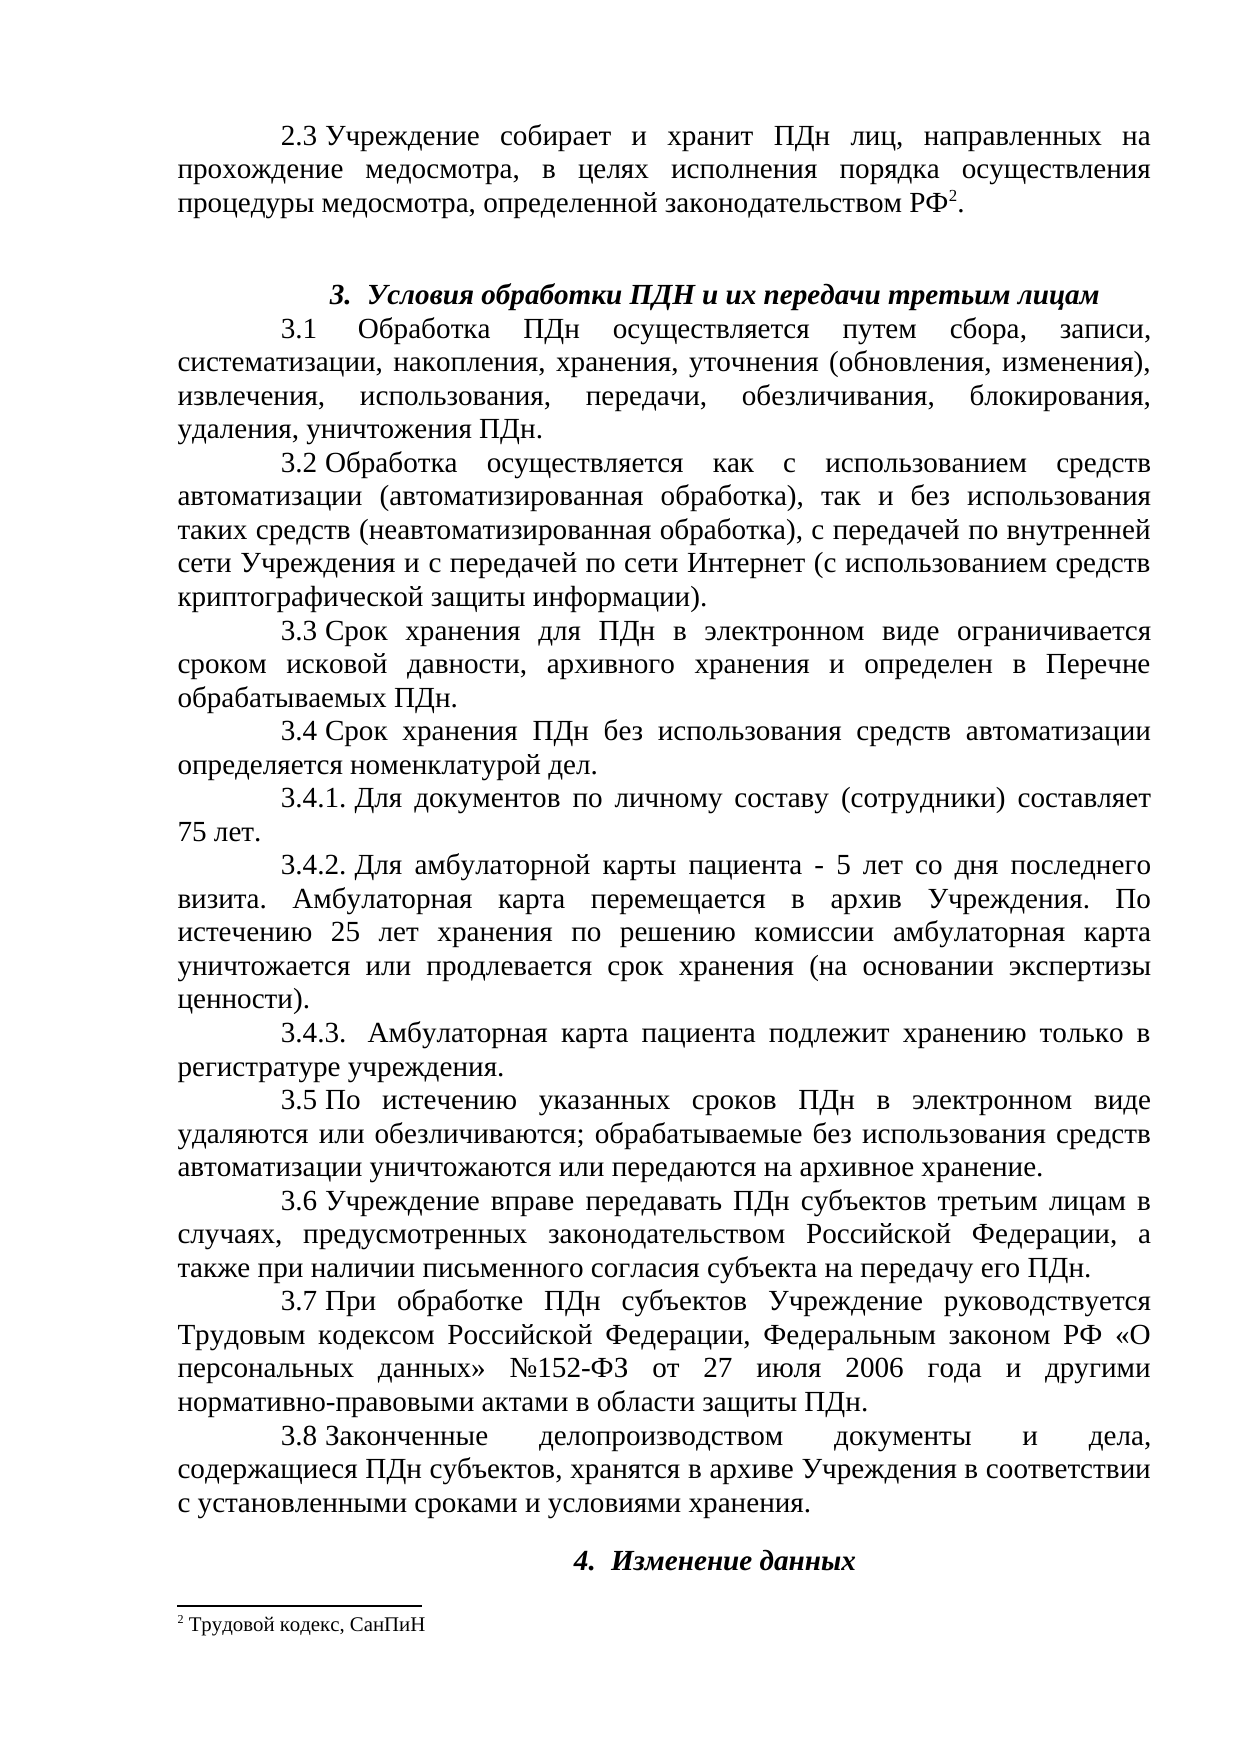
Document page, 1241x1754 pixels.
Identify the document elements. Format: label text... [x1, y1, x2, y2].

list Обработка ПДн осуществляется путем сбора, записи, систематизации, накопления, хранения, уточнения (обновления, изменения), извлечения, использования, передачи, обезличивания, блокирования, удаления, уничтожения ПДн. [177, 311, 1152, 445]
list Амбулаторная карта пациента подлежит хранению только в регистратуре учреждения. [177, 1015, 1152, 1082]
list Для документов по личному составу (сотрудники) составляет 75 лет. [177, 780, 1152, 847]
list Учреждение собирает и хранит ПДн лиц, направленных на прохождение медосмотра, в целях исполнения порядка осуществления процедуры медосмотра, определенной законодательством РФ. [177, 118, 1152, 219]
list Срок хранения для ПДн в электронном виде ограничивается сроком исковой давности, архивного хранения и определен в Перечне обрабатываемых ПДн. [177, 613, 1152, 713]
list Срок хранения ПДн без использования средств автоматизации определяется номенклатурой дел. [177, 713, 1152, 780]
list Обработка осуществляется как с использованием средств автоматизации (автоматизированная обработка), так и без использования таких средств (неавтоматизированная обработка), с передачей по внутренней сети Учреждения и с передачей по сети Интернет (с использованием средств криптографической защиты информации). [177, 445, 1152, 613]
list По истечению указанных сроков ПДн в электронном виде удаляются или обезличиваются; обрабатываемые без использования средств автоматизации уничтожаются или передаются на архивное хранение. [177, 1082, 1152, 1183]
list Условия обработки ПДН и их передачи третьим лицам [281, 277, 1152, 311]
list Изменение данных [281, 1543, 1152, 1577]
list При обработке ПДн субъектов Учреждение руководствуется Трудовым кодексом Российской Федерации, Федеральным законом РФ «О персональных данных» №152-ФЗ от 27 июля 2006 года и другими нормативно-правовыми актами в области защиты ПДн. [177, 1283, 1152, 1418]
list Для амбулаторной карты пациента - 5 лет со дня последнего визита. Амбулаторная карта перемещается в архив Учреждения. По истечению 25 лет хранения по решению комиссии амбулаторная карта уничтожается или продлевается срок хранения (на основании экспертизы ценности). [177, 847, 1152, 1015]
list Учреждение вправе передавать ПДн субъектов третьим лицам в случаях, предусмотренных законодательством Российской Федерации, а также при наличии письменного согласия субъекта на передачу его ПДн. [177, 1183, 1152, 1283]
list Законченные делопроизводством документы и дела, содержащиеся ПДн субъектов, хранятся в архиве Учреждения в соответствии с установленными сроками и условиями хранения. [177, 1418, 1152, 1518]
